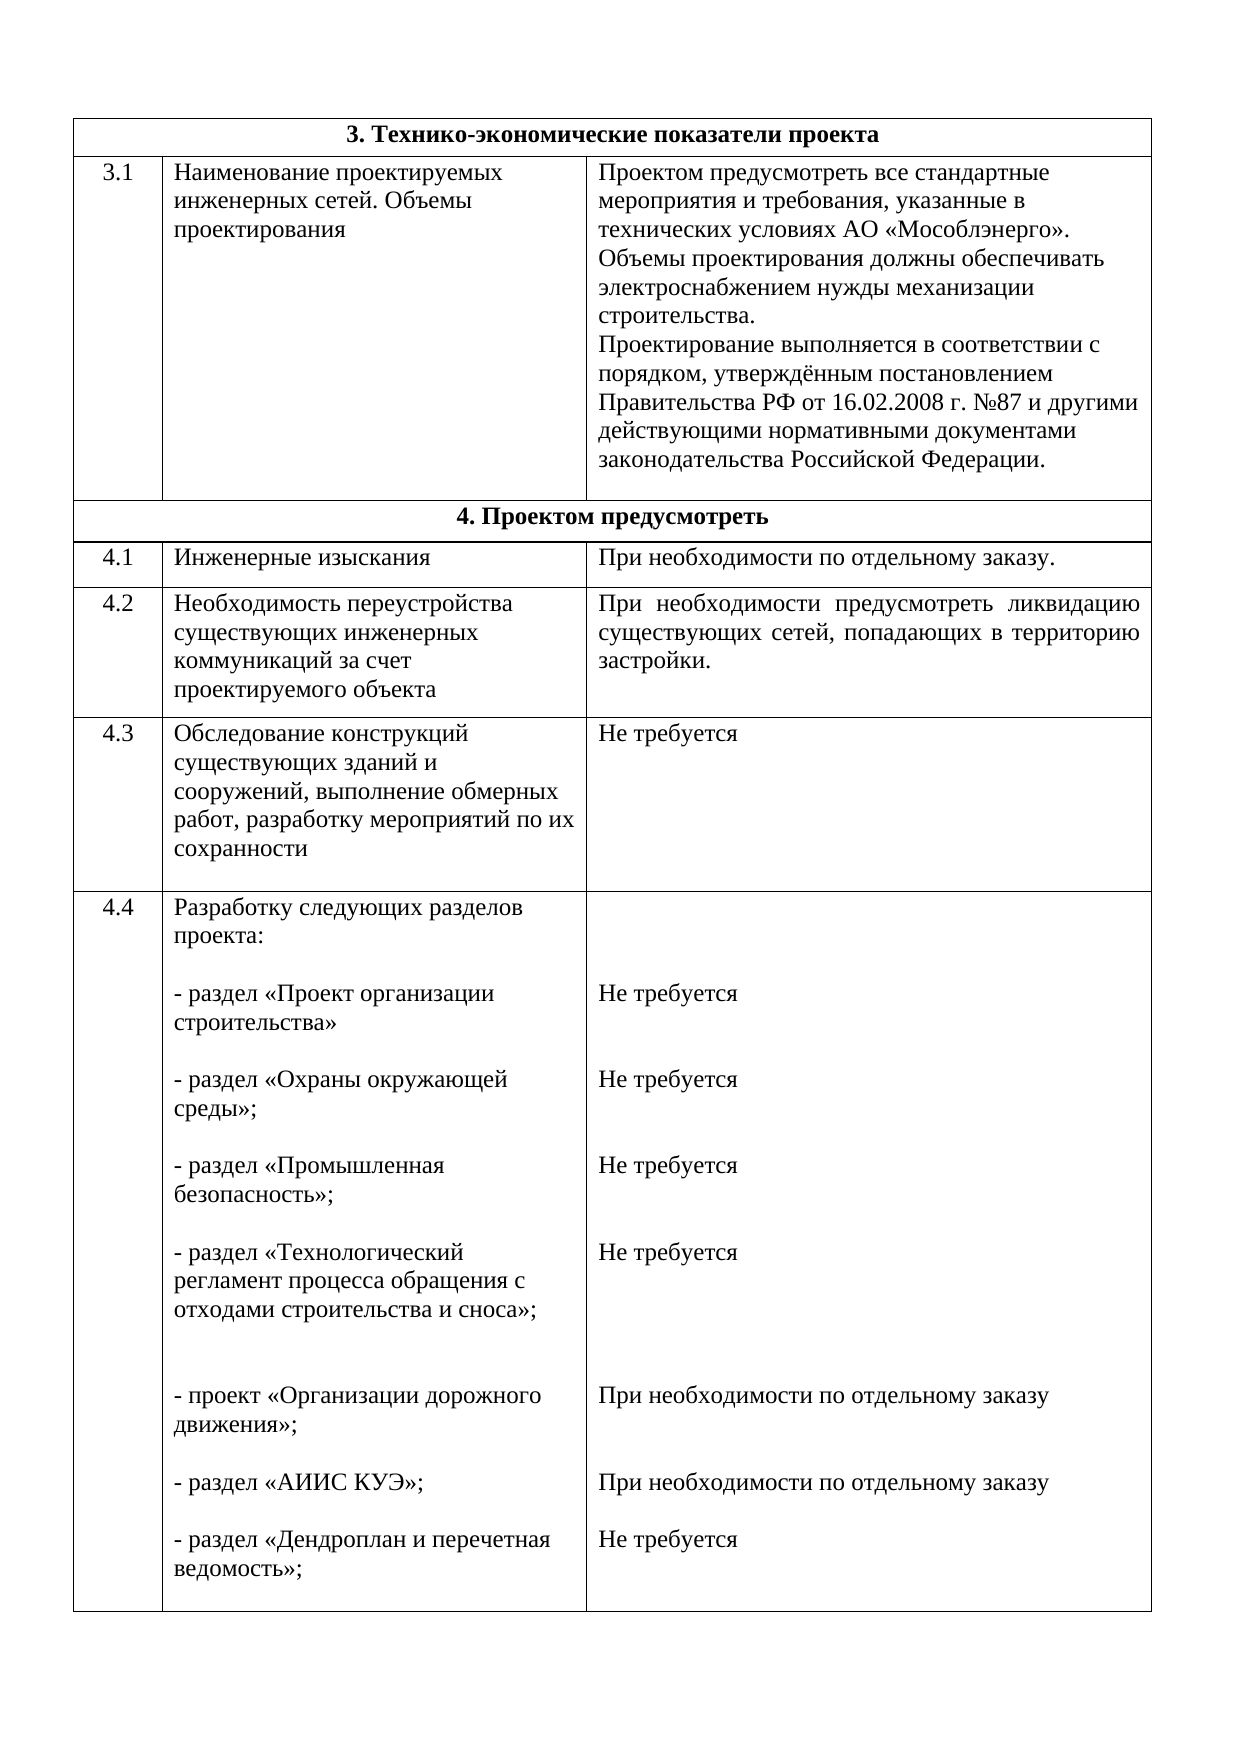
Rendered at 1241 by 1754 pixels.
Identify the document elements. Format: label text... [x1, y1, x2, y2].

table_cell Необходимость переустройства существующих инженерных коммуникаций за счет проектируемого объекта [163, 588, 586, 717]
table_cell 4. Проектом предусмотреть [74, 501, 1151, 541]
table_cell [163, 892, 586, 1611]
table_cell 4.4 [74, 892, 162, 1611]
table_cell Обследование конструкций существующих зданий и сооружений, выполнение обмерных работ, разработку мероприятий по их сохранности [163, 718, 586, 891]
table_cell 3. Технико-экономические показатели проекта [74, 119, 1151, 156]
table_cell 4.2 [74, 588, 162, 717]
table_cell Инженерные изыскания [163, 543, 586, 587]
table_cell При необходимости предусмотреть ликвидацию существующих сетей, попадающих в территорию застройки. [587, 588, 1151, 717]
table_cell При необходимости по отдельному заказу. [587, 543, 1151, 587]
table_cell 3.1 [74, 157, 162, 500]
table_cell 4.3 [74, 718, 162, 891]
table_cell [587, 892, 1151, 1611]
table_cell 4.1 [74, 543, 162, 587]
table_cell Наименование проектируемых инженерных сетей. Объемы проектирования [163, 157, 586, 500]
table_cell Не требуется [587, 718, 1151, 891]
table_cell Проектом предусмотреть все стандартные мероприятия и требования, указанные в технических условиях АО «Мособлэнерго». Объемы проектирования должны обеспечивать электроснабжением нужды механизации строительства. Проектирование выполняется в соответствии с порядком, утверждённым постановлением Правительства РФ от 16.02.2008 г. №87 и другими действующими нормативными документами законодательства Российской Федерации. [587, 157, 1151, 500]
